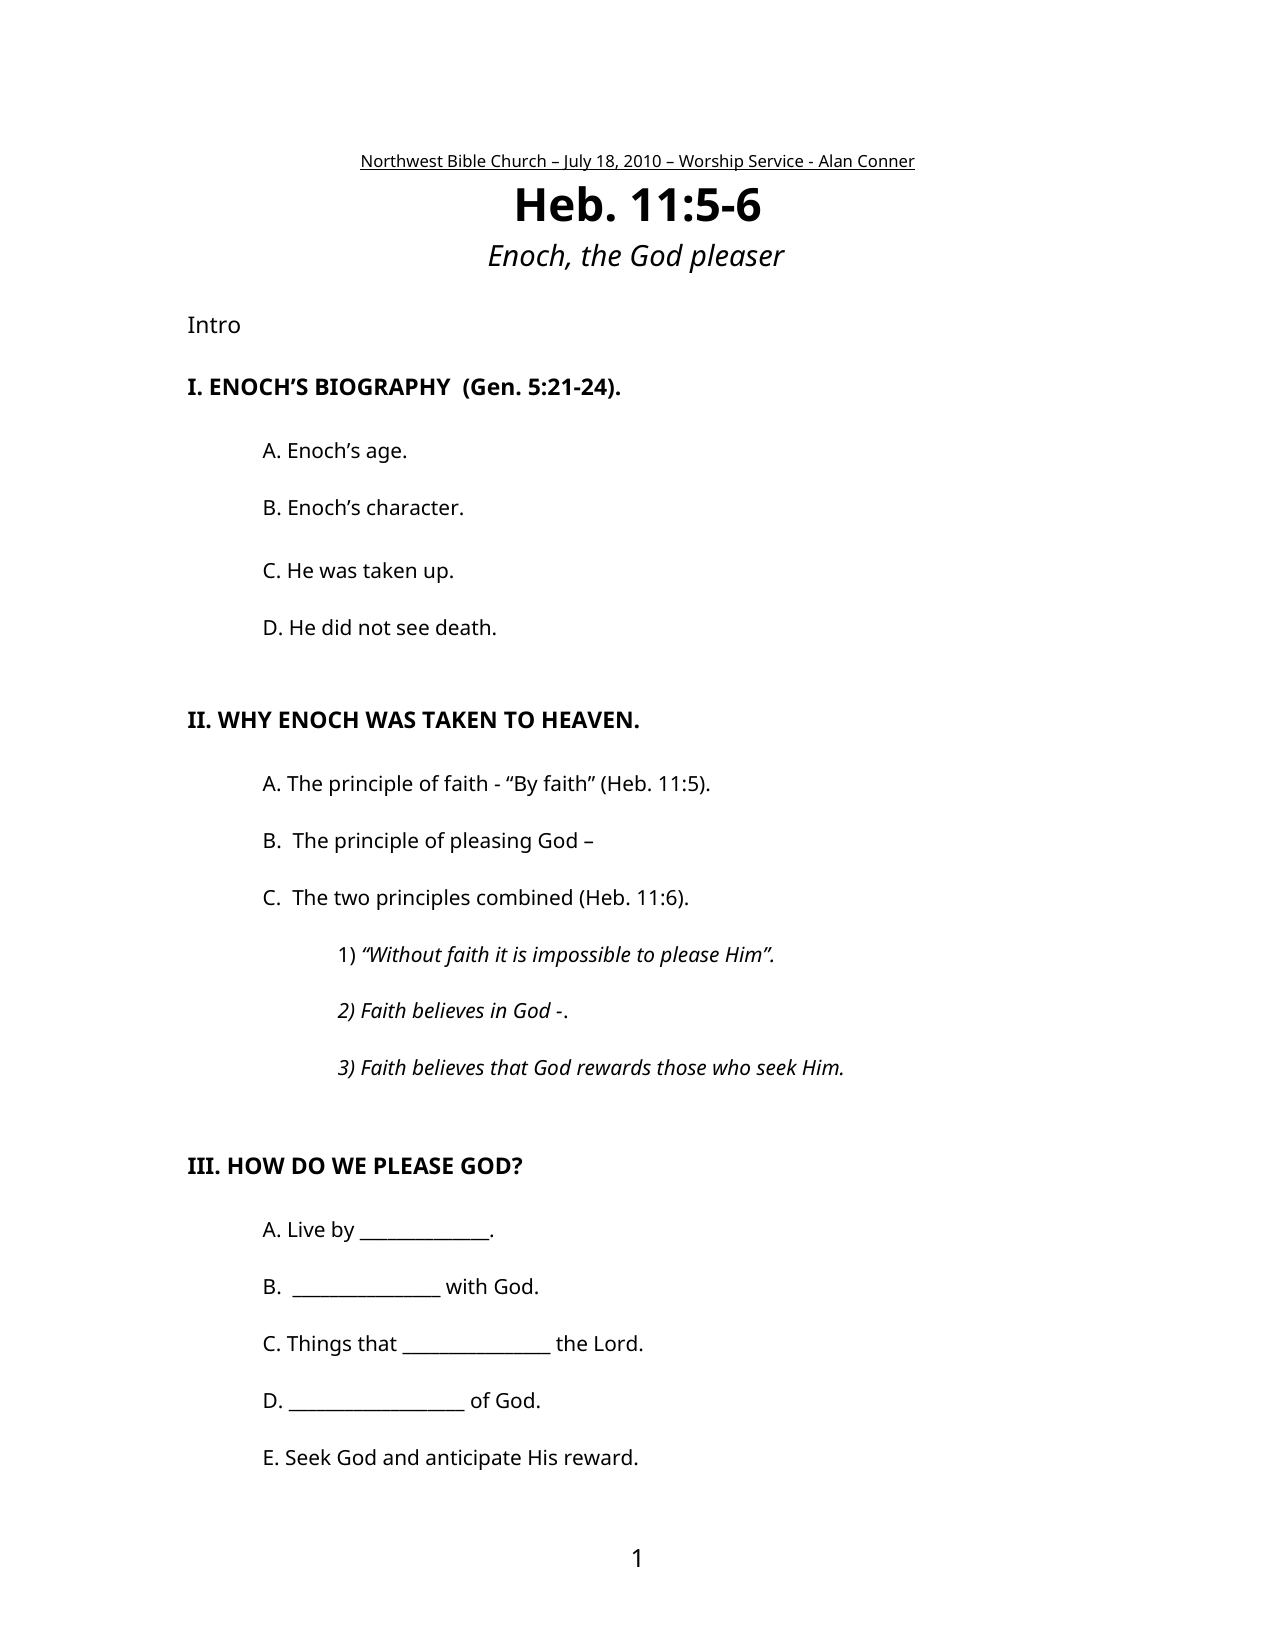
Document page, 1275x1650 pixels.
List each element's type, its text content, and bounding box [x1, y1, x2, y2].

text C. Things that ________________ the Lord. [187, 1329, 1087, 1358]
text B. Enoch’s character. [187, 493, 1087, 522]
text A. Enoch’s age. [187, 437, 1087, 465]
text C. The two principles combined (Heb. 11:6). [187, 883, 1087, 911]
text E. Seek God and anticipate His reward. [187, 1443, 1087, 1471]
text A. The principle of faith - “By faith” (Heb. 11:5). [187, 769, 1087, 798]
text B. The principle of pleasing God – [187, 826, 1087, 854]
text Heb. 11:5-6 [187, 173, 1087, 235]
text 2) Faith believes in God -. [187, 997, 1087, 1025]
text B. ________________ with God. [187, 1272, 1087, 1301]
text I. ENOCH’S BIOGRAPHY (Gen. 5:21-24). [187, 371, 1087, 403]
text D. He did not see death. [187, 613, 1087, 641]
text Intro [187, 309, 1087, 340]
text C. He was taken up. [187, 556, 1087, 584]
text III. HOW DO WE PLEASE GOD? [187, 1150, 1087, 1181]
text A. Live by ______________. [187, 1215, 1087, 1244]
text Enoch, the God pleaser [187, 235, 1087, 275]
text Northwest Bible Church – July 18, 2010 – Worship Service - Alan Conner [187, 150, 1087, 173]
text D. ___________________ of God. [234, 1386, 1087, 1414]
text 3) Faith believes that God rewards those who seek Him. [187, 1053, 1087, 1082]
text II. WHY ENOCH WAS TAKEN TO HEAVEN. [187, 704, 1087, 735]
text 1) “Without faith it is impossible to please Him”. [187, 940, 1087, 968]
